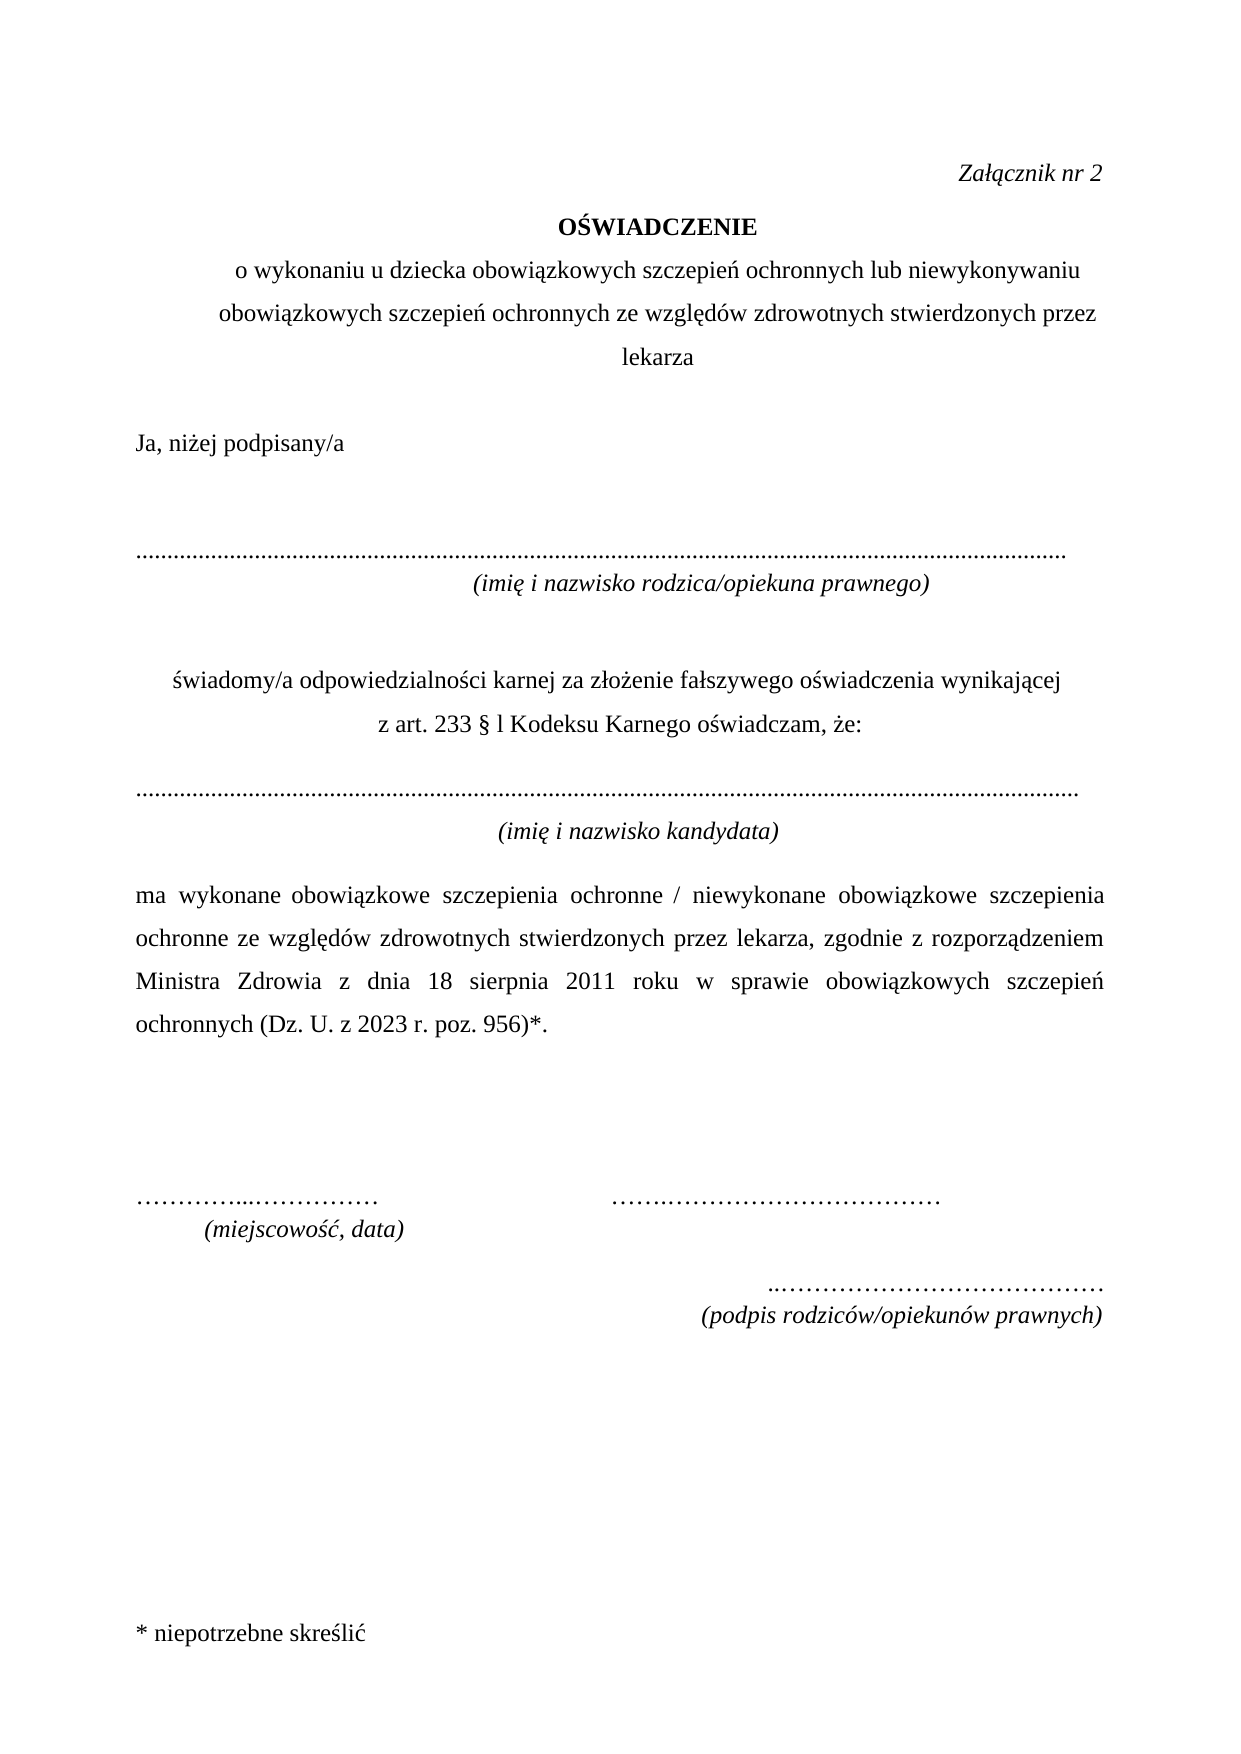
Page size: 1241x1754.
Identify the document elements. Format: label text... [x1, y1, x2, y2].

text świadomy/a odpowiedzialności karnej za złożenie fałszywego oświadczenia wynikającej z art. 233 § l Kodeksu Karnego oświadczam, że: [135, 622, 1105, 737]
list OŚWIADCZENIE [210, 212, 1105, 241]
list o wykonaniu u dziecka obowiązkowych szczepień ochronnych lub niewykonywaniu obowiązkowych szczepień ochronnych ze względów zdrowotnych stwierdzonych przez lekarza [210, 255, 1105, 370]
text ....................................................................................................................................................... (imię i nazwisko kandydata) [135, 773, 1105, 844]
text Załącznik nr 2 [135, 158, 1105, 187]
text …………...…………… …….…………………………… (miejscowość, data) [135, 1181, 1105, 1242]
text * niepotrzebne skreślić [135, 1618, 1105, 1646]
text ..………………………………… [135, 1268, 1105, 1296]
text Ja, niżej podpisany/a [135, 428, 1105, 457]
text (podpis rodziców/opiekunów prawnych) [135, 1301, 1105, 1593]
text ma wykonane obowiązkowe szczepienia ochronne / niewykonane obowiązkowe szczepienia ochronne ze względów zdrowotnych stwierdzonych przez lekarza, zgodnie z rozporządzeniem Ministra Zdrowia z dnia 18 sierpnia 2011 roku w sprawie obowiązkowych szczepień ochronnych (Dz. U. z 2023 r. poz. 956)*. [135, 880, 1105, 1038]
text ..................................................................................................................................................... (imię i nazwisko rodzica/opiekuna prawnego) [135, 536, 1105, 597]
